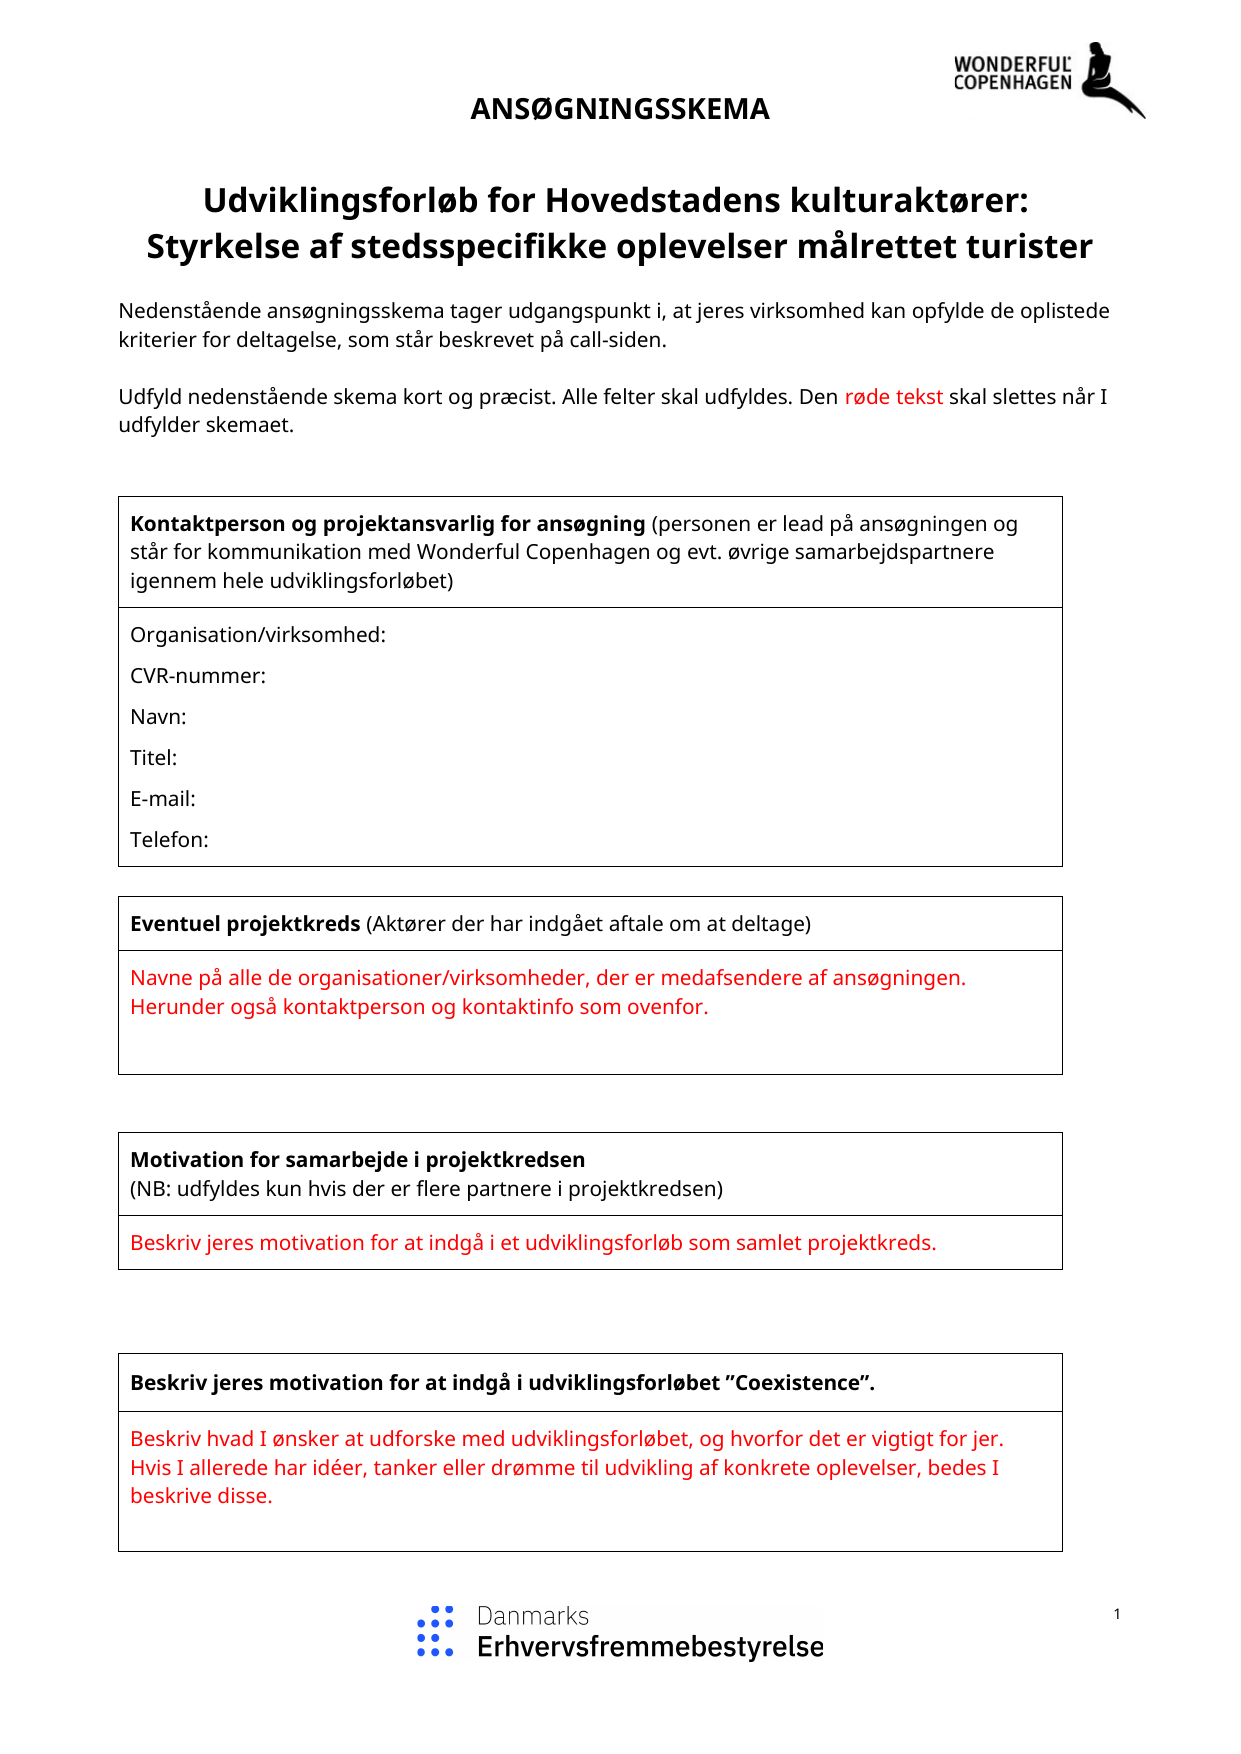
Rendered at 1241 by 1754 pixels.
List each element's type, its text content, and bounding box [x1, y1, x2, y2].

text Udviklingsforløb for Hovedstadens kulturaktører: Styrkelse af stedsspecifikke oplevelser målrettet turister [118, 177, 1122, 268]
table_header Kontaktperson og projektansvarlig for ansøgning (personen er lead på ansøgningen og står for kommunikation med Wonderful Copenhagen og evt. øvrige samarbejdspartnere igennem hele udviklingsforløbet) [119, 497, 1062, 607]
picture [417, 1606, 823, 1662]
table_header Motivation for samarbejde i projektkredsen (NB: udfyldes kun hvis der er flere partnere i projektkredsen) [119, 1133, 1062, 1215]
text Udfyld nedenstående skema kort og præcist. Alle felter skal udfyldes. Den røde tekst skal slettes når I udfylder skemaet. [118, 382, 1122, 439]
table_header Beskriv jeres motivation for at indgå i udviklingsforløbet ”Coexistence”. [119, 1354, 1062, 1411]
table_header Eventuel projektkreds (Aktører der har indgået aftale om at deltage) [119, 897, 1062, 950]
table_cell Beskriv jeres motivation for at indgå i et udviklingsforløb som samlet projektkreds. [119, 1216, 1062, 1269]
picture [954, 42, 1146, 119]
table_cell Navne på alle de organisationer/virksomheder, der er medafsendere af ansøgningen. Herunder også kontaktperson og kontaktinfo som ovenfor. [119, 951, 1062, 1074]
table_cell Beskriv hvad I ønsker at udforske med udviklingsforløbet, og hvorfor det er vigtigt for jer. Hvis I allerede har idéer, tanker eller drømme til udvikling af konkrete oplevelser, bedes I beskrive disse. [119, 1412, 1062, 1551]
text Nedenstående ansøgningsskema tager udgangspunkt i, at jeres virksomhed kan opfylde de oplistede kriterier for deltagelse, som står beskrevet på call-siden. [118, 296, 1122, 353]
table_cell Organisation/virksomhed: CVR-nummer: Navn: Titel: E-mail: Telefon: [119, 608, 1062, 866]
